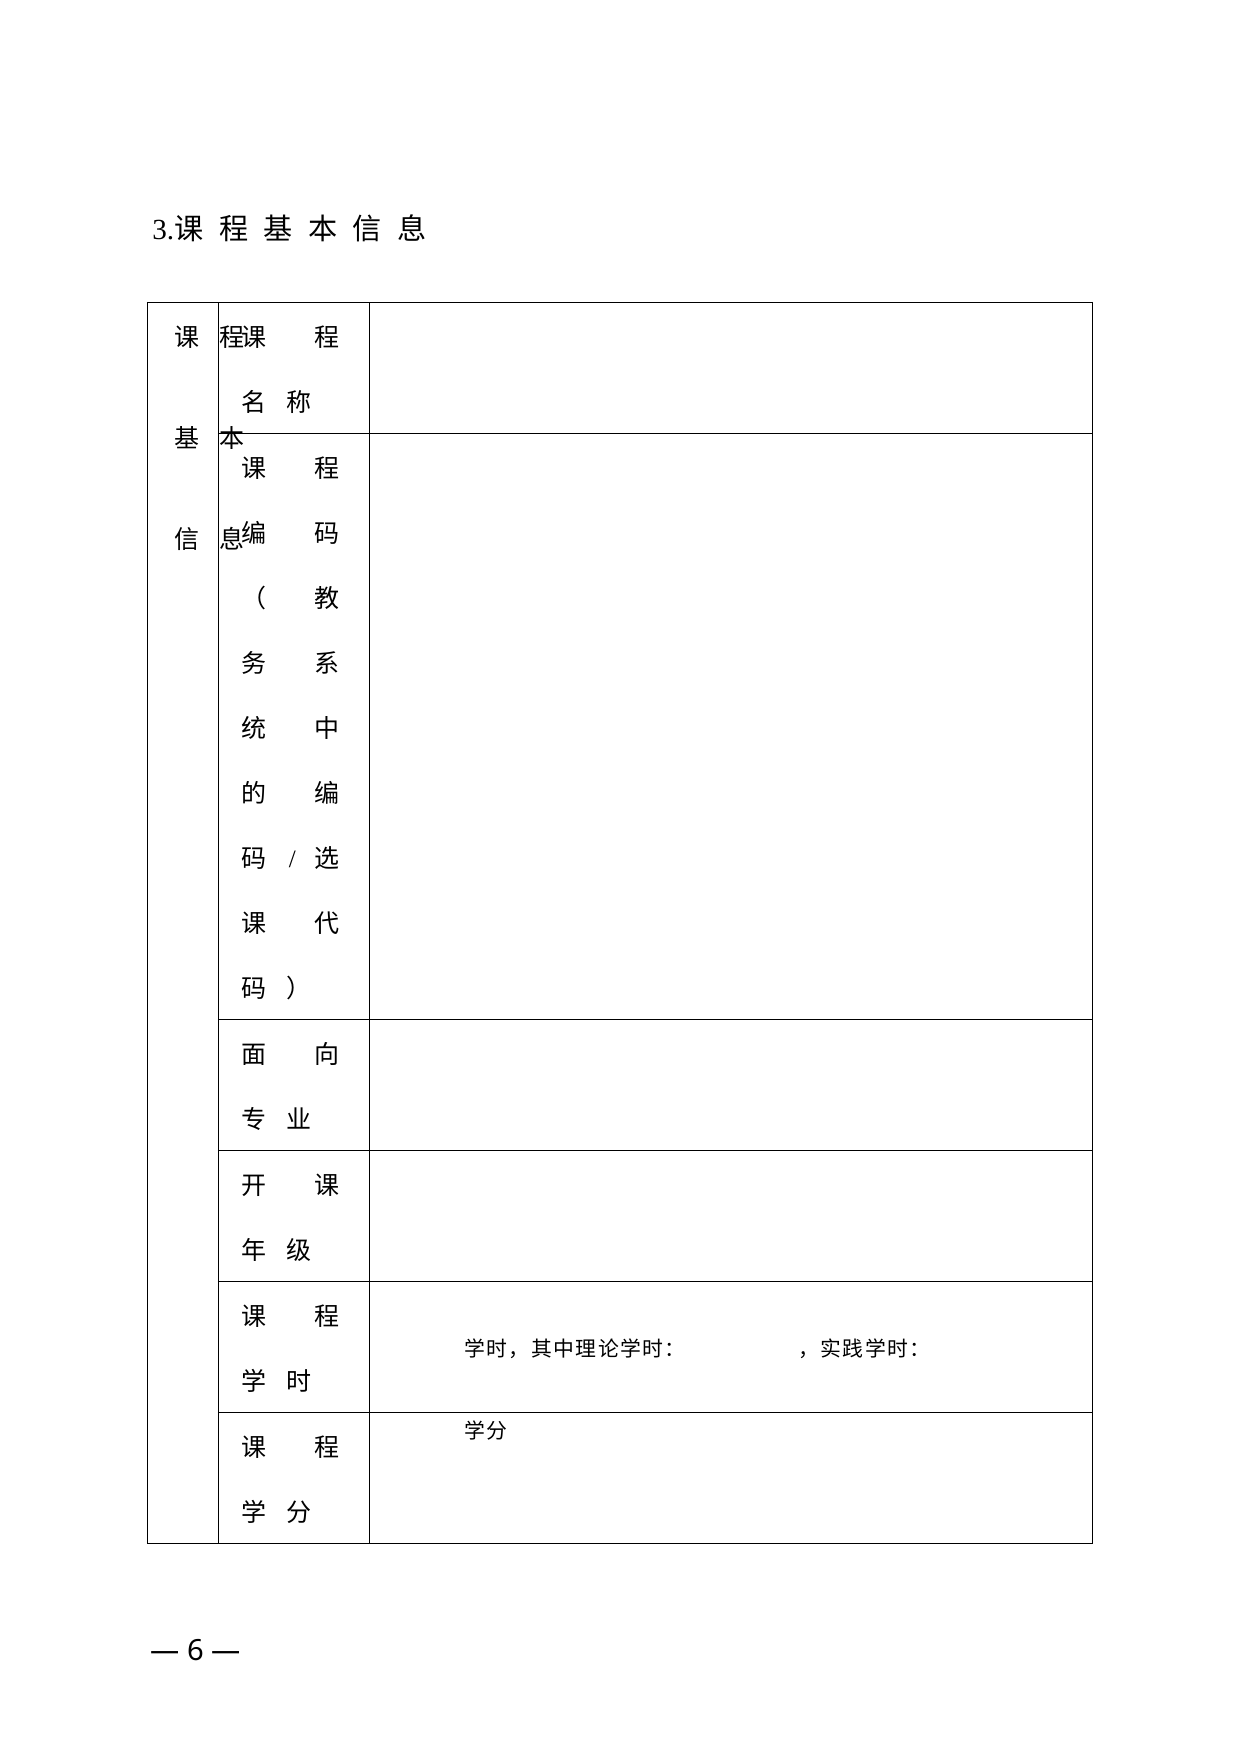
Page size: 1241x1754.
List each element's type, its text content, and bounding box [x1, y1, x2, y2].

table_cell 课程学时 [219, 1282, 369, 1412]
table_header 课程 基本 信息 [148, 303, 218, 1543]
table_cell 课程编码（教务系统中的编码/选课代码） [219, 434, 369, 1019]
table_cell [370, 434, 1092, 1019]
table_header 课程名称 [219, 303, 369, 433]
table_cell 开课年级 [219, 1151, 369, 1281]
table_cell [370, 1020, 1092, 1150]
table_cell 学分 [370, 1413, 1092, 1543]
table_header [370, 303, 1092, 433]
table_cell 课程学分 [219, 1413, 369, 1543]
table_cell [370, 1151, 1092, 1281]
text 3.课程基本信息 [152, 194, 1160, 259]
table_cell 面向专业 [219, 1020, 369, 1150]
table_cell 学时，其中理论学时： ，实践学时： [370, 1282, 1092, 1412]
